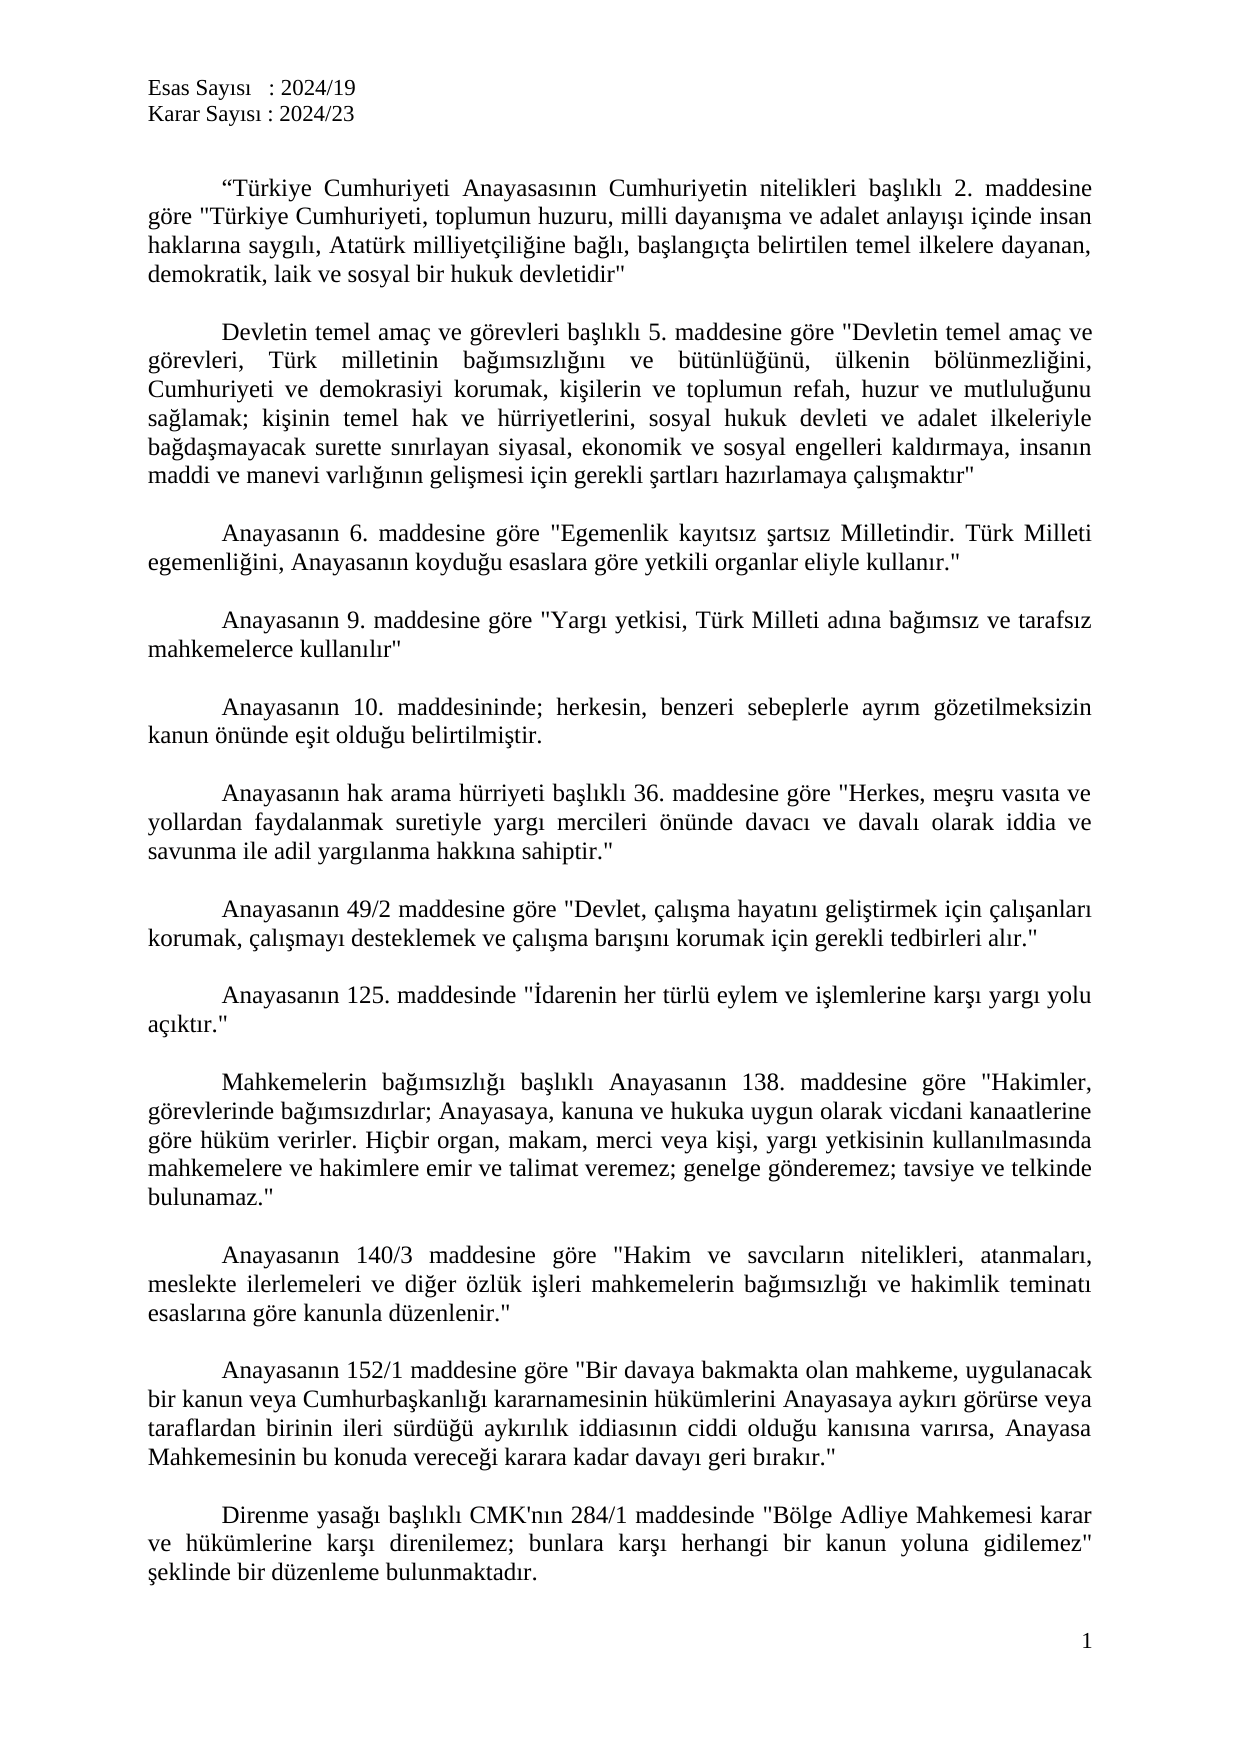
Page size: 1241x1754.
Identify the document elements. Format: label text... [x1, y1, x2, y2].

text Anayasanın 10. maddesininde; herkesin, benzeri sebeplerle ayrım gözetilmeksizin kanun önünde eşit olduğu belirtilmiştir. [148, 692, 1093, 749]
text Anayasanın hak arama hürriyeti başlıklı 36. maddesine göre "Herkes, meşru vasıta ve yollardan faydalanmak suretiyle yargı mercileri önünde davacı ve davalı olarak iddia ve savunma ile adil yargılanma hakkına sahiptir." [148, 778, 1093, 865]
text “Türkiye Cumhuriyeti Anayasasının Cumhuriyetin nitelikleri başlıklı 2. maddesine göre "Türkiye Cumhuriyeti, toplumun huzuru, milli dayanışma ve adalet anlayışı içinde insan haklarına saygılı, Atatürk milliyetçiliğine bağlı, başlangıçta belirtilen temel ilkelere dayanan, demokratik, laik ve sosyal bir hukuk devletidir" [148, 173, 1093, 288]
text Anayasanın 49/2 maddesine göre "Devlet, çalışma hayatını geliştirmek için çalışanları korumak, çalışmayı desteklemek ve çalışma barışını korumak için gerekli tedbirleri alır." [148, 894, 1093, 951]
text Anayasanın 152/1 maddesine göre "Bir davaya bakmakta olan mahkeme, uygulanacak bir kanun veya Cumhurbaşkanlığı kararnamesinin hükümlerini Anayasaya aykırı görürse veya taraflardan birinin ileri sürdüğü aykırılık iddiasının ciddi olduğu kanısına varırsa, Anayasa Mahkemesinin bu konuda vereceği karara kadar davayı geri bırakır." [148, 1356, 1093, 1471]
text Anayasanın 6. maddesine göre "Egemenlik kayıtsız şartsız Milletindir. Türk Milleti egemenliğini, Anayasanın koyduğu esaslara göre yetkili organlar eliyle kullanır." [148, 518, 1093, 576]
text Anayasanın 125. maddesinde "İdarenin her türlü eylem ve işlemlerine karşı yargı yolu açıktır." [148, 981, 1093, 1038]
text Direnme yasağı başlıklı CMK'nın 284/1 maddesinde "Bölge Adliye Mahkemesi karar ve hükümlerine karşı direnilemez; bunlara karşı herhangi bir kanun yoluna gidilemez" şeklinde bir düzenleme bulunmaktadır. [148, 1500, 1093, 1586]
text Mahkemelerin bağımsızlığı başlıklı Anayasanın 138. maddesine göre "Hakimler, görevlerinde bağımsızdırlar; Anayasaya, kanuna ve hukuka uygun olarak vicdani kanaatlerine göre hüküm verirler. Hiçbir organ, makam, merci veya kişi, yargı yetkisinin kullanılmasında mahkemelere ve hakimlere emir ve talimat veremez; genelge gönderemez; tavsiye ve telkinde bulunamaz." [148, 1067, 1093, 1211]
text Anayasanın 9. maddesine göre "Yargı yetkisi, Türk Milleti adına bağımsız ve tarafsız mahkemelerce kullanılır" [148, 605, 1093, 663]
text Devletin temel amaç ve görevleri başlıklı 5. maddesine göre "Devletin temel amaç ve görevleri, Türk milletinin bağımsızlığını ve bütünlüğünü, ülkenin bölünmezliğini, Cumhuriyeti ve demokrasiyi korumak, kişilerin ve toplumun refah, huzur ve mutluluğunu sağlamak; kişinin temel hak ve hürriyetlerini, sosyal hukuk devleti ve adalet ilkeleriyle bağdaşmayacak surette sınırlayan siyasal, ekonomik ve sosyal engelleri kaldırmaya, insanın maddi ve manevi varlığının gelişmesi için gerekli şartları hazırlamaya çalışmaktır" [148, 317, 1093, 489]
text Anayasanın 140/3 maddesine göre "Hakim ve savcıların nitelikleri, atanmaları, meslekte ilerlemeleri ve diğer özlük işleri mahkemelerin bağımsızlığı ve hakimlik teminatı esaslarına göre kanunla düzenlenir." [148, 1240, 1093, 1326]
